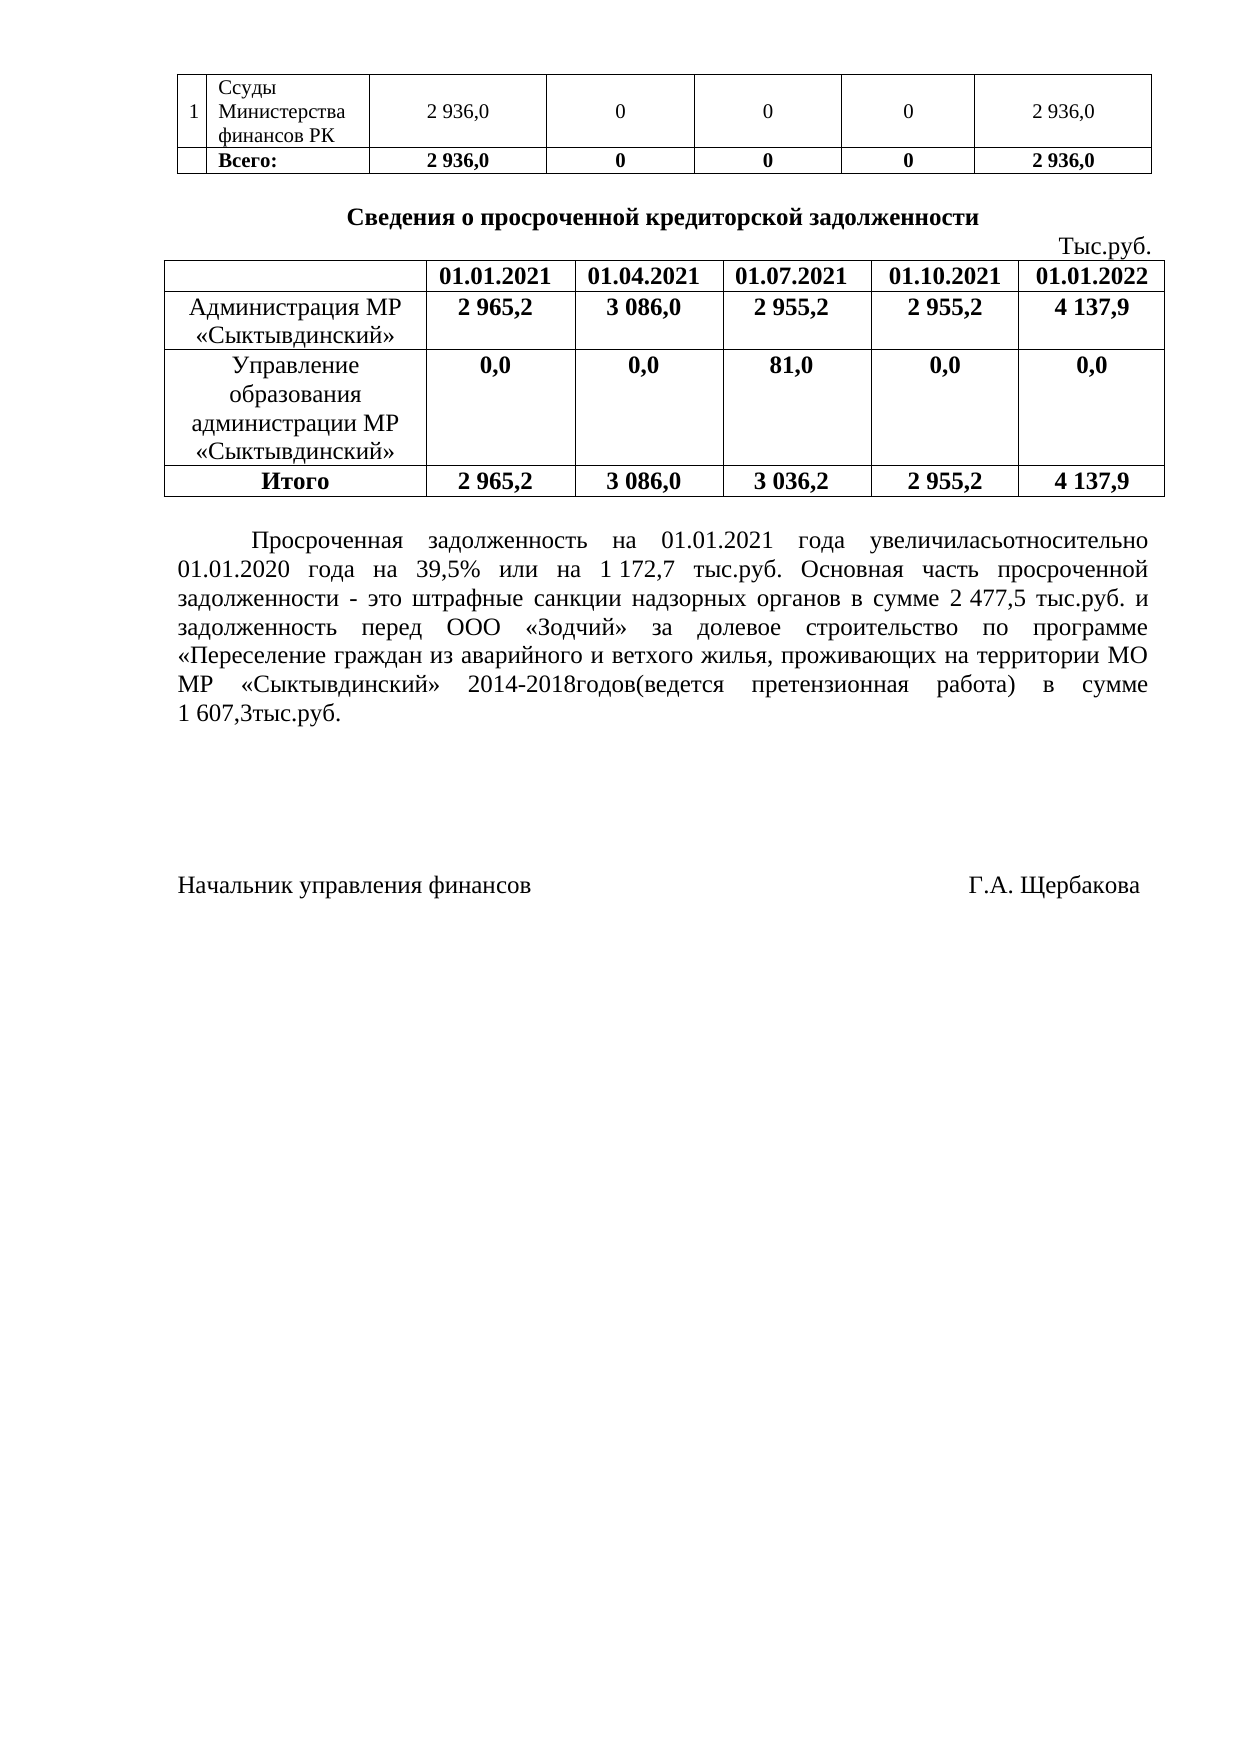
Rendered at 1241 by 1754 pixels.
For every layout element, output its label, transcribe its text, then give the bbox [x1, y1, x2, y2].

table_header 01.07.2021 [724, 261, 871, 291]
table_cell 2 936,0 [370, 148, 546, 173]
text Начальник управления финансов Г.А. Щербакова [177, 871, 1149, 899]
table_cell 0,0 [1019, 350, 1164, 465]
table_cell 0 [547, 148, 694, 173]
table_cell 3 036,2 [724, 466, 871, 496]
table_cell 3 086,0 [576, 466, 723, 496]
table_cell 2 955,2 [872, 466, 1018, 496]
table_cell 0 [842, 148, 974, 173]
text Сведения о просроченной кредиторской задолженности [177, 202, 1149, 231]
table_cell 0 [695, 75, 841, 147]
table_cell 81,0 [724, 350, 871, 465]
table_cell 2 955,2 [724, 292, 871, 349]
table_cell 0 [547, 75, 694, 147]
table_header 01.01.2021 [427, 261, 575, 291]
table_cell 0,0 [427, 350, 575, 465]
table_cell 4 137,9 [1019, 466, 1164, 496]
table_cell 0 [842, 75, 974, 147]
table_cell 2 955,2 [872, 292, 1018, 349]
table_header 01.10.2021 [872, 261, 1018, 291]
text Тыс.руб. [177, 231, 1152, 260]
table_cell 2 936,0 [975, 75, 1151, 147]
table_header [165, 261, 426, 291]
table_cell Администрация МР «Сыктывдинский» [165, 292, 426, 349]
table_cell Управление образования администрации МР «Сыктывдинский» [165, 350, 426, 465]
table_cell 0,0 [872, 350, 1018, 465]
table_cell 2 936,0 [975, 148, 1151, 173]
table_header 01.01.2022 [1019, 261, 1164, 291]
table_cell Всего: [207, 148, 369, 173]
table_cell 2 965,2 [427, 292, 575, 349]
table_cell 0,0 [576, 350, 723, 465]
table_cell 0 [695, 148, 841, 173]
table_cell 2 965,2 [427, 466, 575, 496]
table_cell Ссуды Министерства финансов РК [207, 75, 369, 147]
table_cell 2 936,0 [370, 75, 546, 147]
table_cell Итого [165, 466, 426, 496]
table_cell 3 086,0 [576, 292, 723, 349]
table_cell [178, 148, 206, 173]
text Просроченная задолженность на 01.01.2021 года увеличиласьотносительно 01.01.2020 года на 39,5% или на 1 172,7 тыс.руб. Основная часть просроченной задолженности - это штрафные санкции надзорных органов в сумме 2 477,5 тыс.руб. и задолженность перед ООО «Зодчий» за долевое строительство по программе «Переселение граждан из аварийного и ветхого жилья, проживающих на территории МО МР «Сыктывдинский» 2014-2018годов(ведется претензионная работа) в сумме 1 607,3тыс.руб. [177, 526, 1149, 727]
table_header 01.04.2021 [576, 261, 723, 291]
table_cell 4 137,9 [1019, 292, 1164, 349]
table_cell 1 [178, 75, 206, 147]
